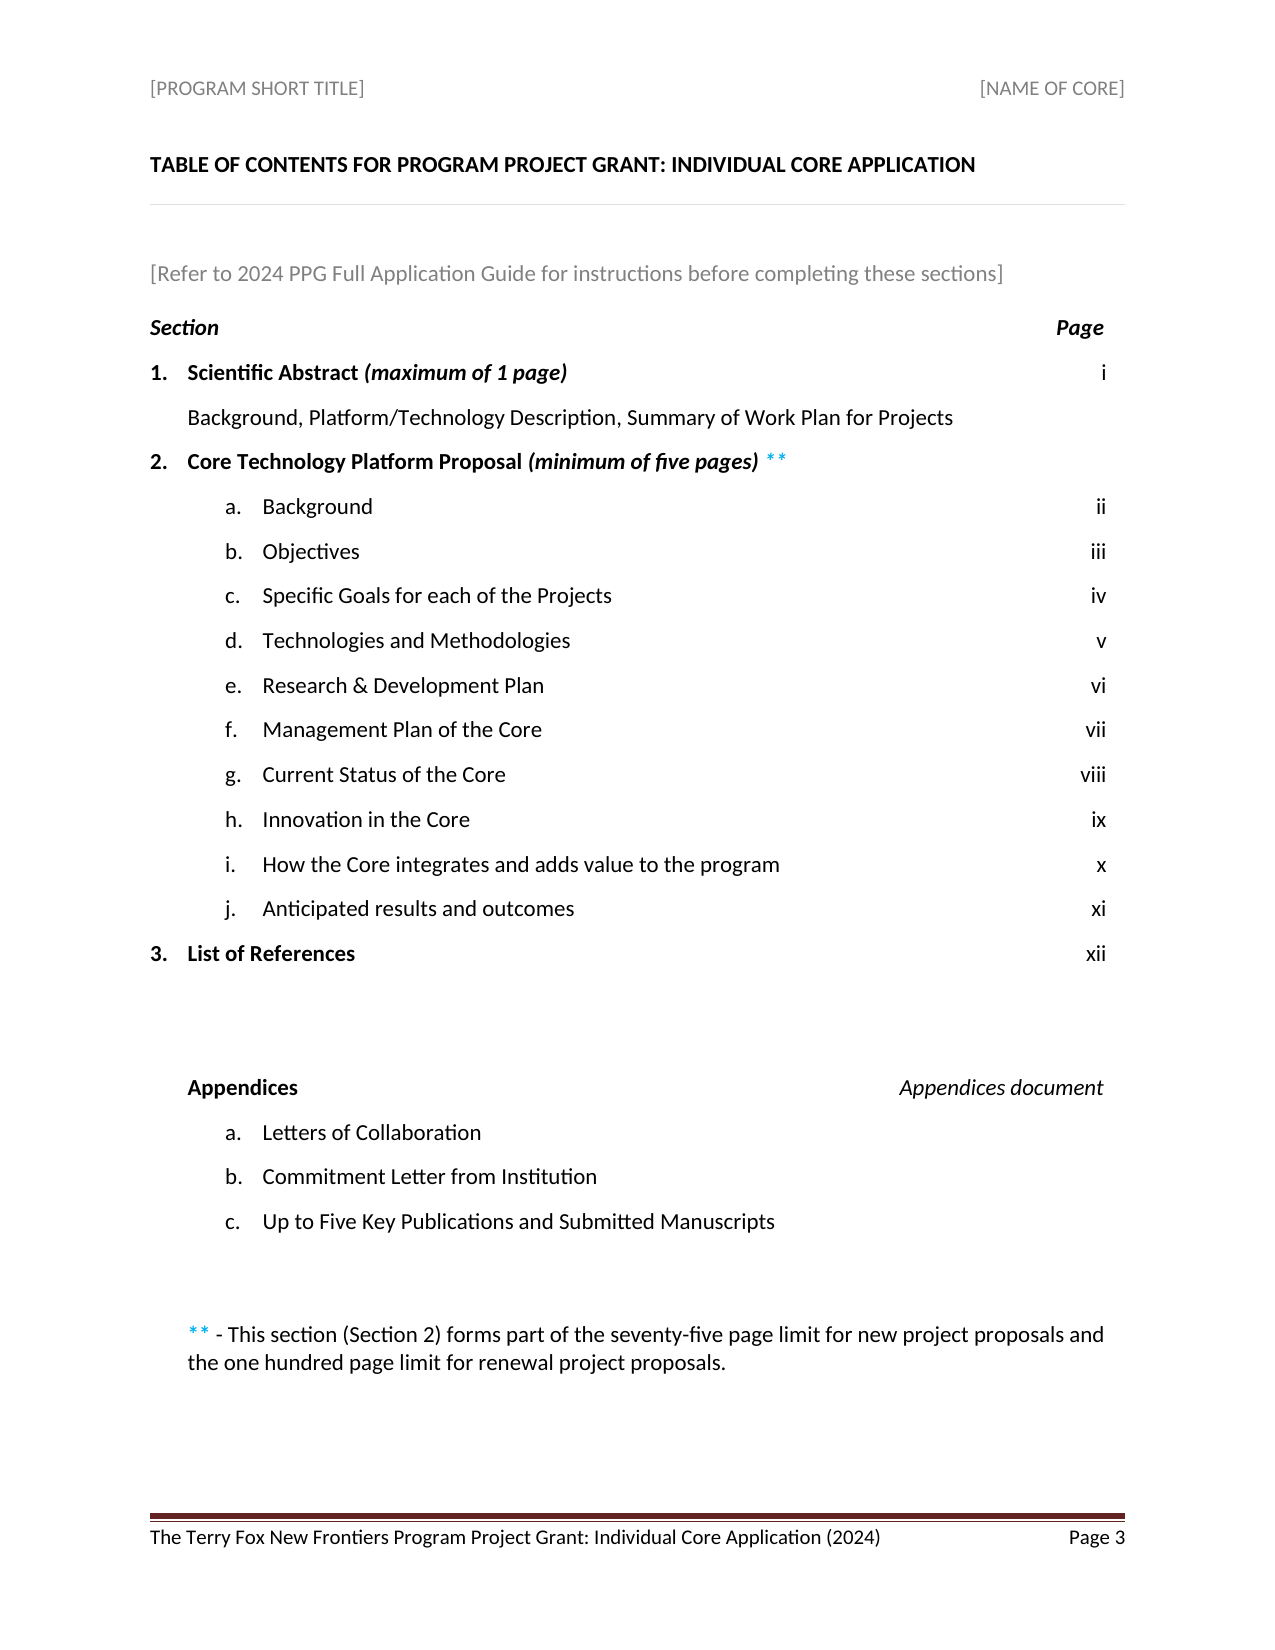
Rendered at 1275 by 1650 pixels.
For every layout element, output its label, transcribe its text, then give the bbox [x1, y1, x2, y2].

list Background ii [225, 492, 1125, 520]
text Background, Platform/Technology Description, Summary of Work Plan for Projects [187, 403, 1125, 431]
text TABLE OF CONTENTS FOR PROGRAM PROJECT GRANT: INDIVIDUAL CORE APPLICATION [150, 150, 1125, 178]
text [Refer to 2024 PPG Full Application Guide for instructions before completing these sections] [150, 259, 1125, 287]
list Core Technology Platform Proposal (minimum of five pages) ** [150, 447, 1125, 476]
list Commitment Letter from Institution [225, 1162, 1125, 1191]
list Anticipated results and outcomes xi [225, 894, 1125, 922]
list Objectives iii [225, 537, 1125, 565]
list Research & Development Plan vi [225, 671, 1125, 699]
list ** - This section (Section 2) forms part of the seventy-five page limit for new project proposals and the one hundred page limit for renewal project proposals. [187, 1320, 1125, 1376]
list List of References xii [150, 939, 1125, 967]
text Section Page [150, 313, 1125, 341]
list Current Status of the Core viii [225, 760, 1125, 788]
list Specific Goals for each of the Projects iv [225, 582, 1125, 609]
text Appendices Appendices document [187, 1073, 1125, 1101]
list Management Plan of the Core vii [225, 716, 1125, 744]
list How the Core integrates and adds value to the program x [225, 850, 1125, 878]
list Scientific Abstract (maximum of 1 page) i [150, 358, 1125, 386]
list Technologies and Methodologies v [225, 626, 1125, 654]
list Up to Five Key Publications and Submitted Manuscripts [225, 1207, 1125, 1235]
list Innovation in the Core ix [225, 805, 1125, 833]
list Letters of Collaboration [225, 1118, 1125, 1146]
